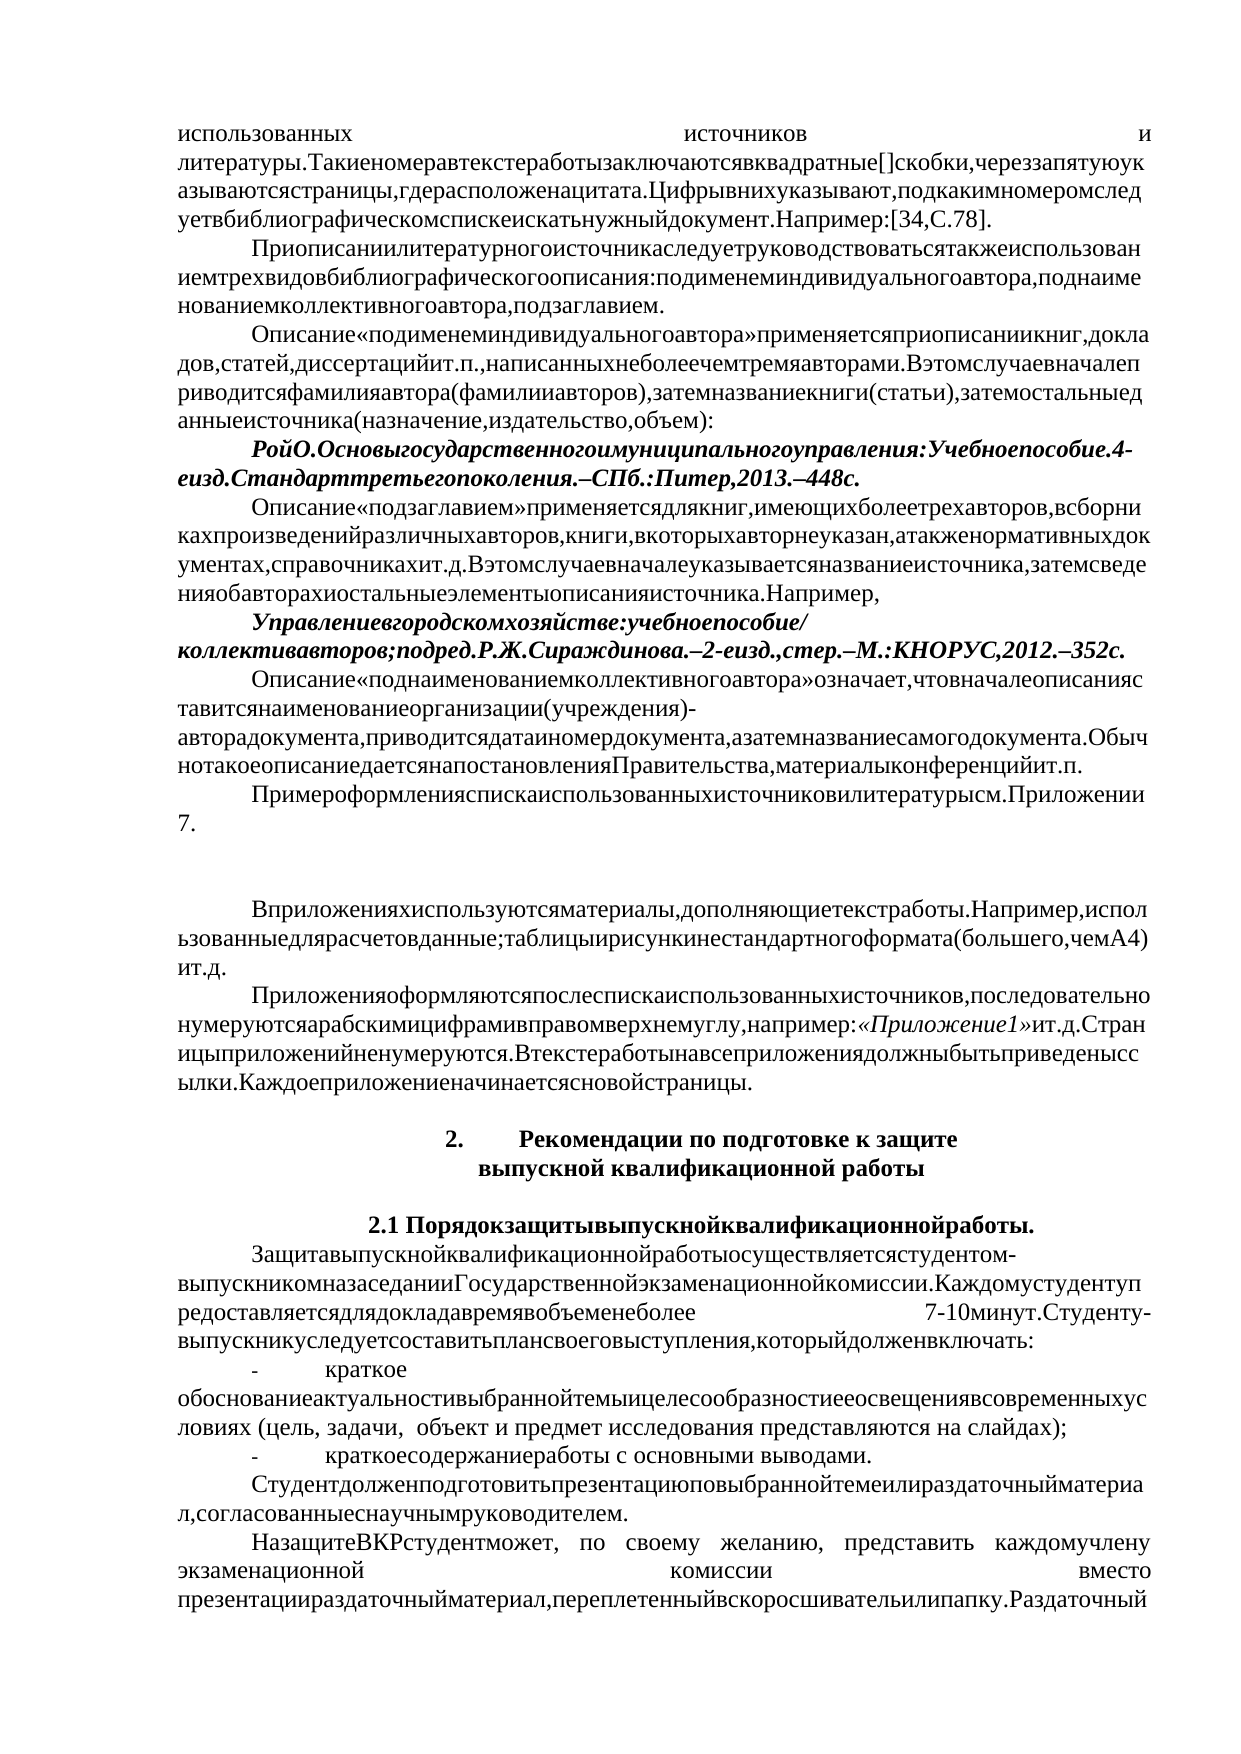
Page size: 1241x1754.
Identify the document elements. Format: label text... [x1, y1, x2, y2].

text выпускной квалификационной работы [251, 1153, 1152, 1182]
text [177, 1527, 1152, 1613]
list краткое обоснованиеактуальностивыбраннойтемыицелесообразностиееосвещениявсовременныхусловиях (цель, задачи, объект и предмет исследования представляются на слайдах); [177, 1354, 1152, 1441]
text 2.1 Порядокзащитывыпускнойквалификационнойработы. [177, 1211, 1152, 1239]
text Описание«поднаименованиемколлективногоавтора»означает,чтовначалеописанияставитсянаименованиеорганизации(учреждения)-авторадокумента,приводитсядатаиномердокумента,азатемназваниесамогодокумента.ОбычнотакоеописаниедаетсянапостановленияПравительства,материалыконференцийит.п. [177, 664, 1152, 779]
text Приописаниилитературногоисточникаследуетруководствоватьсятакжеиспользованиемтрехвидовбиблиографическогоописания:подименеминдивидуальногоавтора,поднаименованиемколлективногоавтора,подзаглавием. [177, 233, 1152, 319]
text Приложенияоформляютсяпослеспискаиспользованныхисточников,последовательнонумеруютсяарабскимицифрамивправомверхнемуглу,например:«Приложение1»ит.д.Страницыприложенийненумеруются.Втекстеработынавсеприложениядолжныбытьприведеныссылки.Каждоеприложениеначинаетсясновойстраницы. [177, 981, 1152, 1096]
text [177, 118, 1152, 233]
text Описание«подзаглавием»применяетсядлякниг,имеющихболеетрехавторов,всборникахпроизведенийразличныхавторов,книги,вкоторыхавторнеуказан,атакженормативныхдокументах,справочникахит.д.Вэтомслучаевначалеуказываетсяназваниеисточника,затемсведенияобавторахиостальныеэлементыописанияисточника.Например, [177, 492, 1152, 607]
text Примероформленияспискаиспользованныхисточниковилитературысм.Приложении7. [177, 779, 1152, 837]
text Студентдолженподготовитьпрезентациюповыбраннойтемеилираздаточныйматериал,согласованныеснаучнымруководителем. [177, 1469, 1152, 1527]
text РойО.Основыгосударственногоимуниципальногоуправления:Учебноепособие.4-еизд.Стандарттретьегопоколения.–СПб.:Питер,2013.–448с. [177, 434, 1152, 492]
text Описание«подименеминдивидуальногоавтора»применяетсяприописаниикниг,докладов,статей,диссертацийит.п.,написанныхнеболеечемтремяавторами.Вэтомслучаевначалеприводитсяфамилияавтора(фамилииавторов),затемназваниекниги(статьи),затемостальныеданныеисточника(назначение,издательство,объем): [177, 319, 1152, 434]
list Рекомендации по подготовке к защите [177, 1124, 1152, 1153]
text Вприложенияхиспользуютсяматериалы,дополняющиетекстработы.Например,использованныедлярасчетовданные;таблицыирисункинестандартногоформата(большего,чемА4)ит.д. [177, 894, 1152, 981]
text Управлениевгородскомхозяйстве:учебноепособие/коллективавторов;подред.Р.Ж.Сираждинова.–2-еизд.,стер.–М.:КНОРУС,2012.–352с. [177, 607, 1152, 664]
text Защитавыпускнойквалификационнойработыосуществляетсястудентом-выпускникомназаседанииГосударственнойэкзаменационнойкомиссии.Каждомустудентупредоставляетсядлядокладавремявобъеменеболее 7-10минут.Студенту-выпускникуследуетсоставитьплансвоеговыступления,которыйдолженвключать: [177, 1239, 1152, 1354]
list краткоесодержаниеработы с основными выводами. [177, 1441, 1152, 1469]
